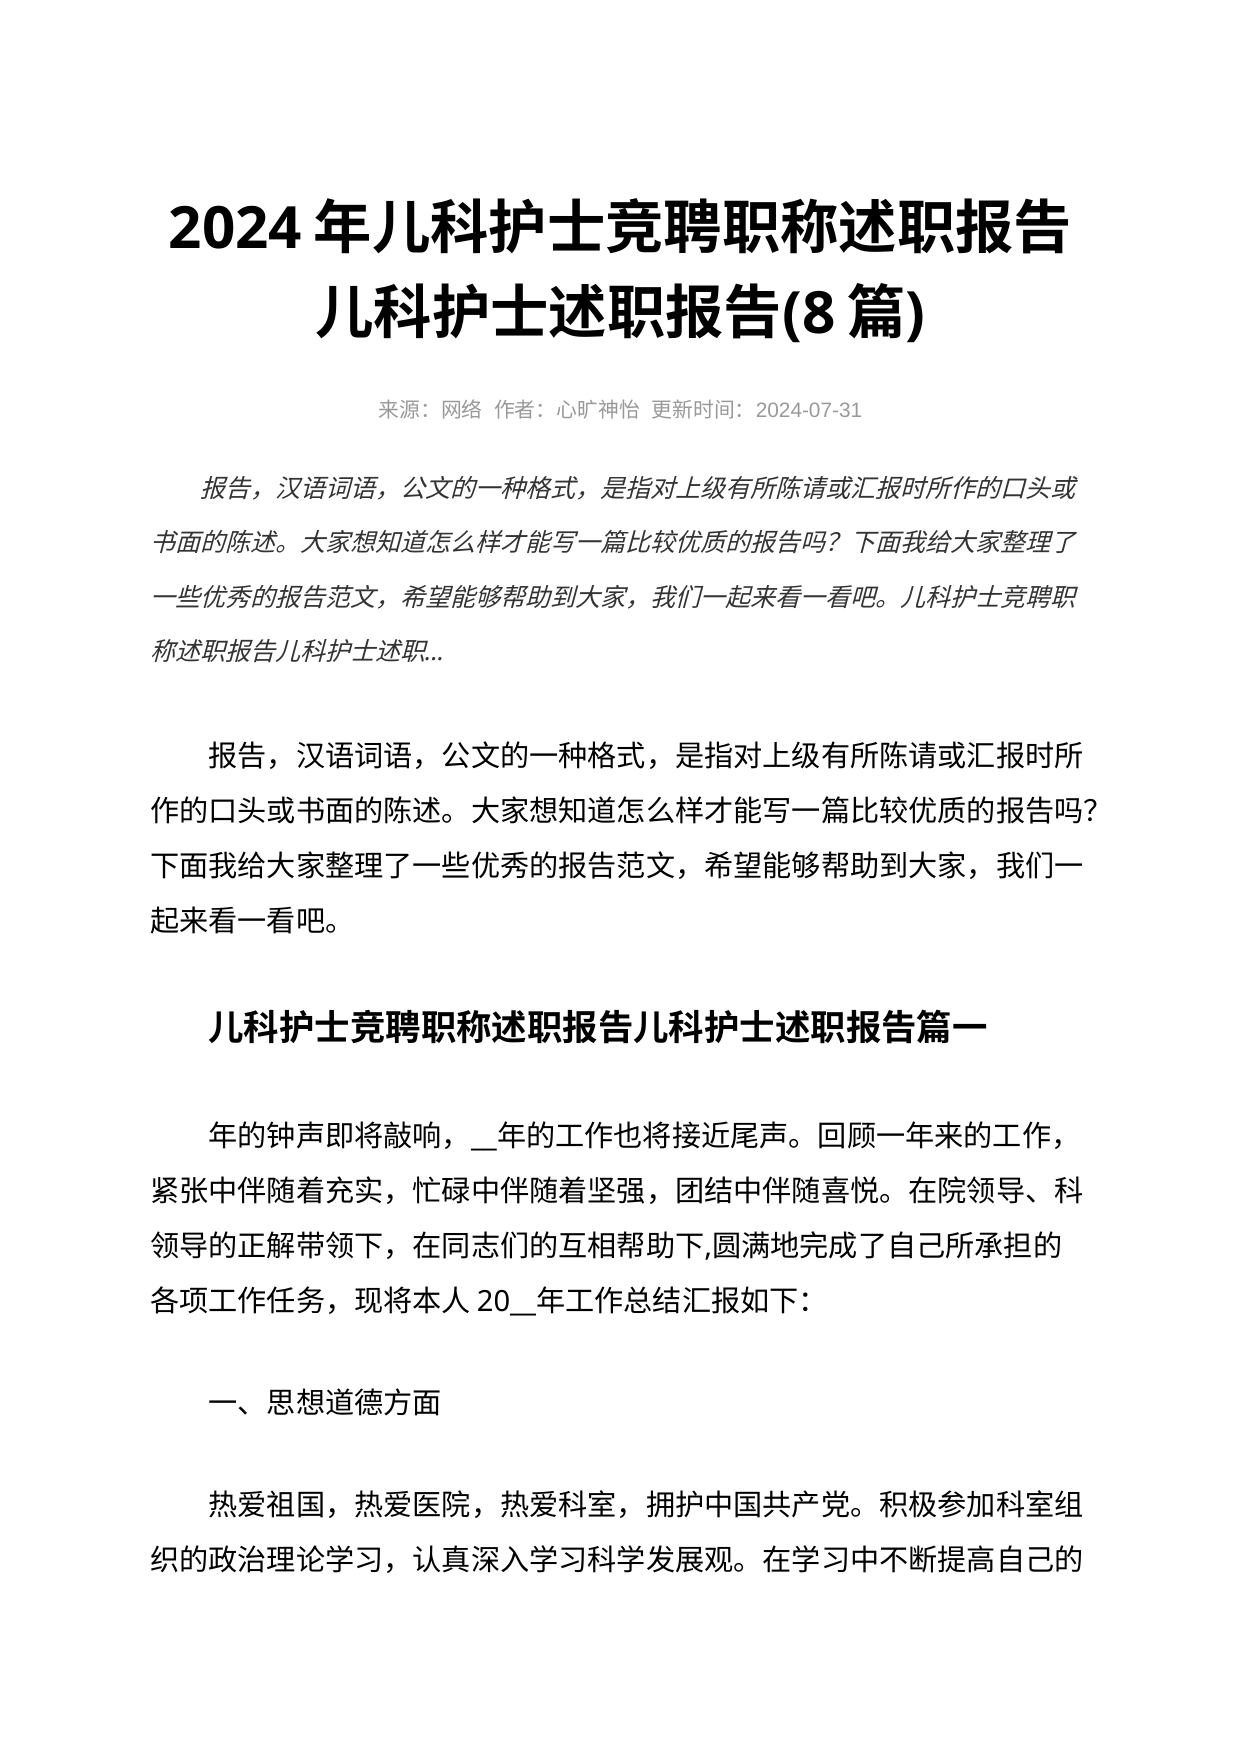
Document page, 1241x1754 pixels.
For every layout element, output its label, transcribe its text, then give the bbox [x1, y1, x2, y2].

text 报告，汉语词语，公文的一种格式，是指对上级有所陈请或汇报时所作的口头或书面的陈述。大家想知道怎么样才能写一篇比较优质的报告吗？下面我给大家整理了一些优秀的报告范文，希望能够帮助到大家，我们一起来看一看吧。 [150, 733, 1090, 940]
subtitle 2024年儿科护士竞聘职称述职报告 儿科护士述职报告(8篇) [150, 181, 1090, 351]
text 来源：网络 作者：心旷神怡 更新时间：2024-07-31 [150, 398, 1090, 422]
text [150, 1481, 1090, 1579]
text 报告，汉语词语，公文的一种格式，是指对上级有所陈请或汇报时所作的口头或书面的陈述。大家想知道怎么样才能写一篇比较优质的报告吗？下面我给大家整理了一些优秀的报告范文，希望能够帮助到大家，我们一起来看一看吧。儿科护士竞聘职称述职报告儿科护士述职... [150, 468, 1090, 668]
text 年的钟声即将敲响，__年的工作也将接近尾声。回顾一年来的工作，紧张中伴随着充实，忙碌中伴随着坚强，团结中伴随喜悦。在院领导、科领导的正解带领下，在同志们的互相帮助下,圆满地完成了自己所承担的各项工作任务，现将本人20__年工作总结汇报如下： [150, 1113, 1090, 1320]
text 儿科护士竞聘职称述职报告儿科护士述职报告篇一 [150, 999, 1090, 1051]
text 一、思想道德方面 [150, 1380, 1090, 1422]
